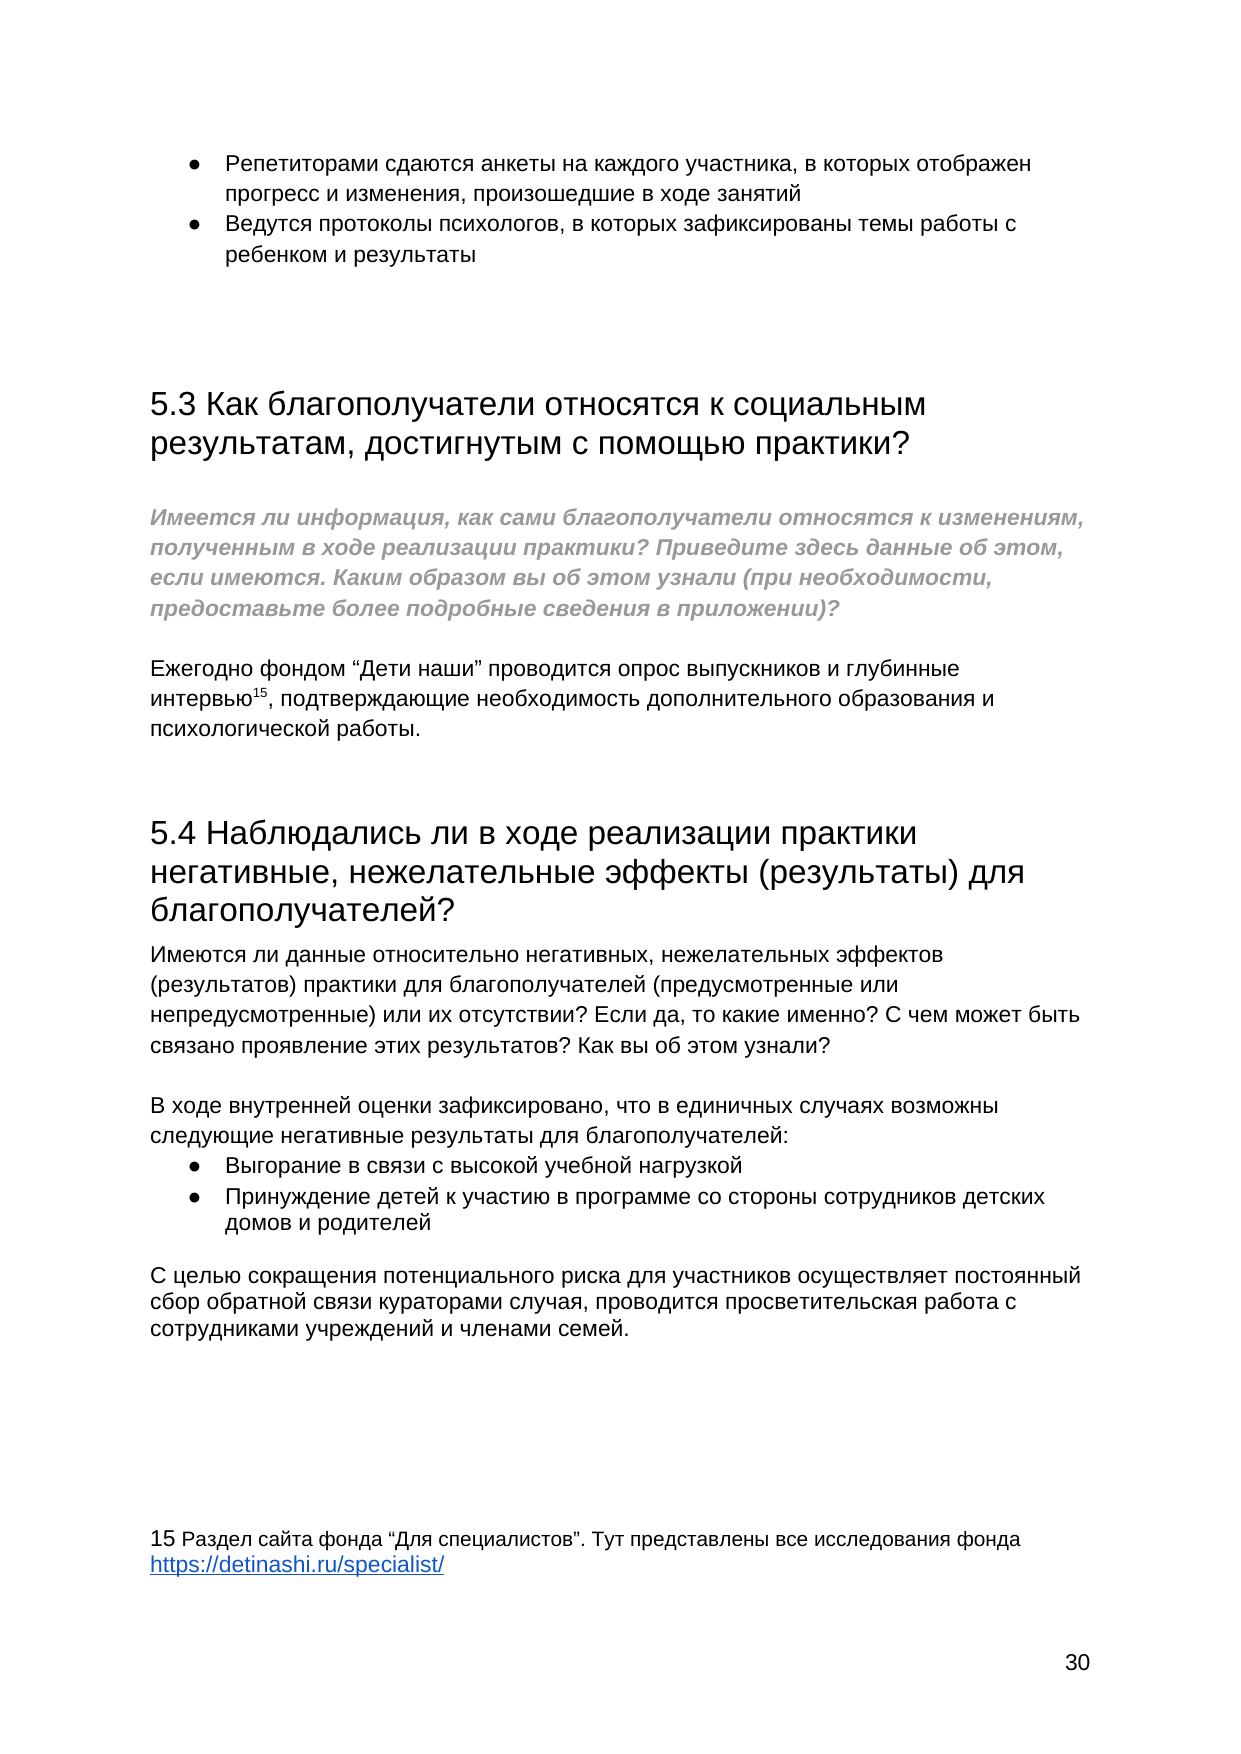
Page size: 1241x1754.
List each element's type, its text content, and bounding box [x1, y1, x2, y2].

text В ходе внутренней оценки зафиксировано, что в единичных случаях возможны следующие негативные результаты для благополучателей: [150, 1092, 1090, 1149]
list Ведутся протоколы психологов, в которых зафиксированы темы работы с ребенком и результаты [187, 210, 1090, 267]
list Выгорание в связи с высокой учебной нагрузкой [187, 1152, 1090, 1179]
text Имеется ли информация, как сами благополучатели относятся к изменениям, полученным в ходе реализации практики? Приведите здесь данные об этом, если имеются. Каким образом вы об этом узнали (при необходимости, предоставьте более подробные сведения в приложении)? [150, 504, 1090, 621]
text С целью сокращения потенциального риска для участников осуществляет постоянный сбор обратной связи кураторами случая, проводится просветительская работа с сотрудниками учреждений и членами семей. [150, 1262, 1090, 1341]
text Ежегодно фондом “Дети наши” проводится опрос выпускников и глубинные интервью, подтверждающие необходимость дополнительного образования и психологической работы. [150, 655, 1090, 742]
text Имеются ли данные относительно негативных, нежелательных эффектов (результатов) практики для благополучателей (предусмотренные или непредусмотренные) или их отсутствии? Если да, то какие именно? С чем может быть связано проявление этих результатов? Как вы об этом узнали? [150, 941, 1090, 1058]
subtitle 5.4 Наблюдались ли в ходе реализации практики негативные, нежелательные эффекты (результаты) для благополучателей? [150, 813, 1090, 928]
list Репетиторами сдаются анкеты на каждого участника, в которых отображен прогресс и изменения, произошедшие в ходе занятий [187, 150, 1090, 207]
subtitle 5.3 Как благополучатели относятся к социальным результатам, достигнутым с помощью практики? [150, 384, 1090, 461]
list Принуждение детей к участию в программе со стороны сотрудников детских домов и родителей [187, 1183, 1090, 1235]
